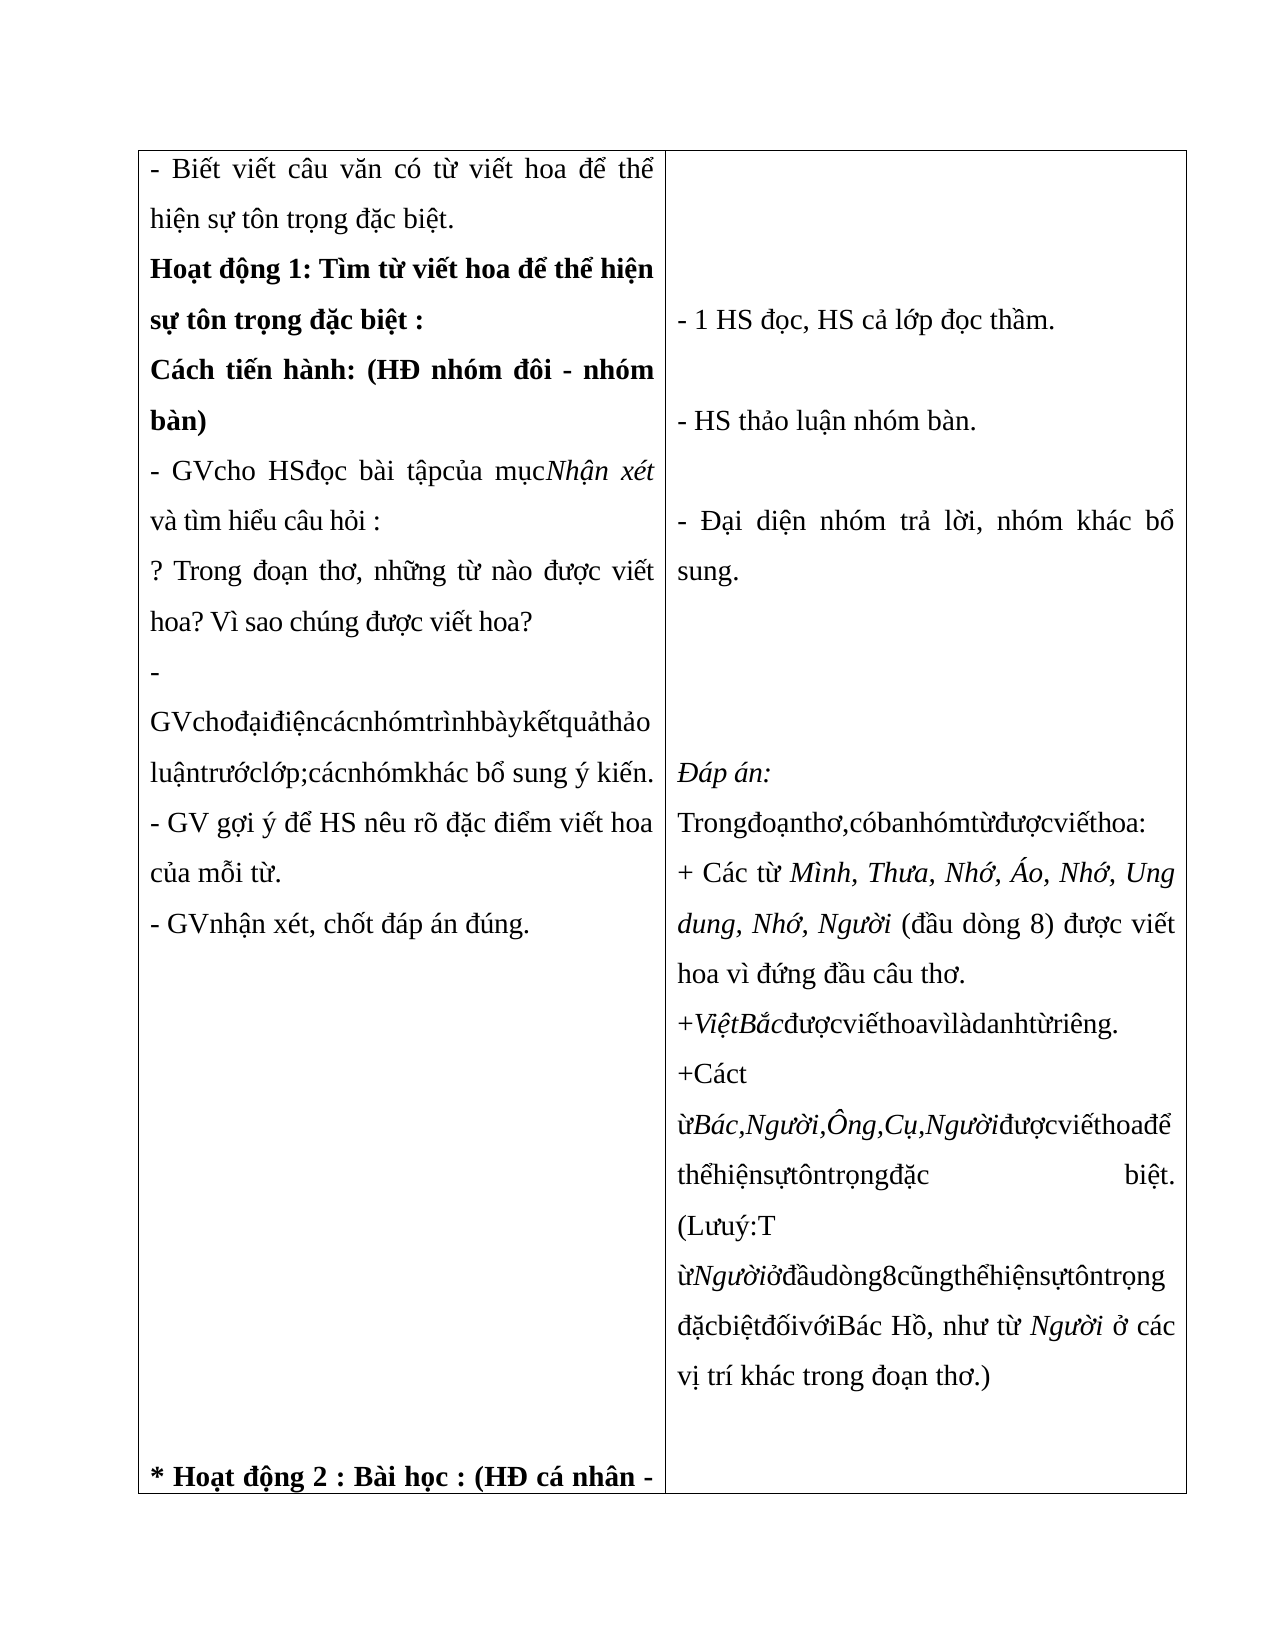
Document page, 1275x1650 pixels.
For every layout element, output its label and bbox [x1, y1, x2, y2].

table_cell [666, 151, 1186, 1493]
table_cell [139, 151, 665, 1493]
